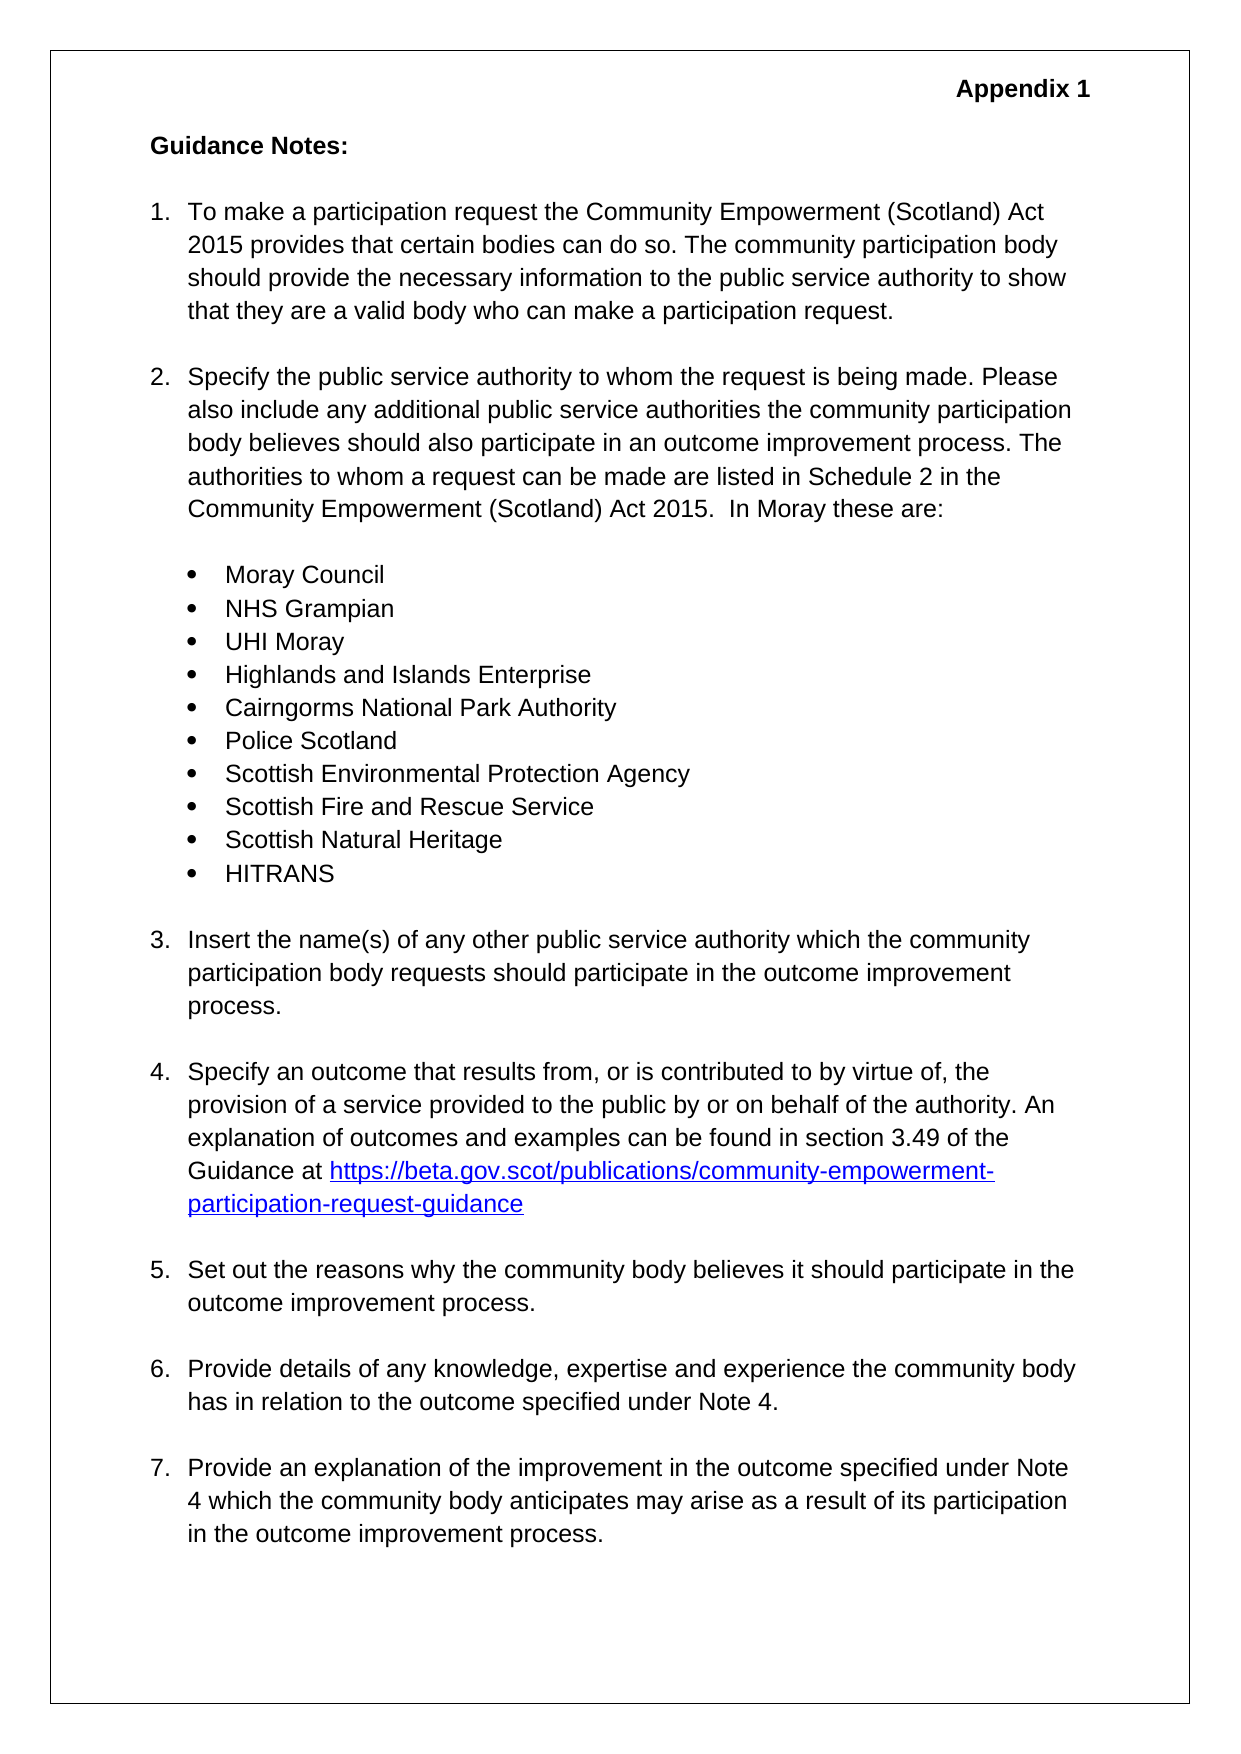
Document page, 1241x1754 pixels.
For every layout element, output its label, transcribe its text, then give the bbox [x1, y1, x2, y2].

list Scottish Fire and Rescue Service [187, 792, 1090, 821]
list Scottish Natural Heritage [187, 826, 1090, 854]
list NHS Grampian [187, 594, 1090, 622]
list Provide an explanation of the improvement in the outcome specified under Note 4 which the community body anticipates may arise as a result of its participation in the outcome improvement process. [150, 1453, 1090, 1548]
list Moray Council [187, 561, 1090, 589]
list Cairngorms National Park Authority [187, 693, 1090, 722]
list HITRANS [187, 859, 1090, 887]
list UHI Moray [187, 627, 1090, 656]
list Insert the name(s) of any other public service authority which the community participation body requests should participate in the outcome improvement process. [150, 925, 1090, 1019]
list Police Scotland [187, 726, 1090, 755]
list Specify the public service authority to whom the request is being made. Please also include any additional public service authorities the community participation body believes should also participate in an outcome improvement process. The authorities to whom a request can be made are listed in Schedule 2 in the Community Empowerment (Scotland) Act 2015. In Moray these are: [150, 362, 1090, 523]
list To make a participation request the Community Empowerment (Scotland) Act 2015 provides that certain bodies can do so. The community participation body should provide the necessary information to the public service authority to show that they are a valid body who can make a participation request. [150, 197, 1090, 325]
list Highlands and Islands Enterprise [187, 660, 1090, 689]
list Set out the reasons why the community body believes it should participate in the outcome improvement process. [150, 1255, 1090, 1317]
list Provide details of any knowledge, expertise and experience the community body has in relation to the outcome specified under Note 4. [150, 1354, 1090, 1416]
list Scottish Environmental Protection Agency [187, 759, 1090, 788]
text Guidance Notes: [150, 131, 1090, 160]
list Specify an outcome that results from, or is contributed to by virtue of, the provision of a service provided to the public by or on behalf of the authority. An explanation of outcomes and examples can be found in section 3.49 of the Guidance at https://beta.gov.scot/publications/community-empowerment-participation-request-guidance [150, 1057, 1090, 1218]
